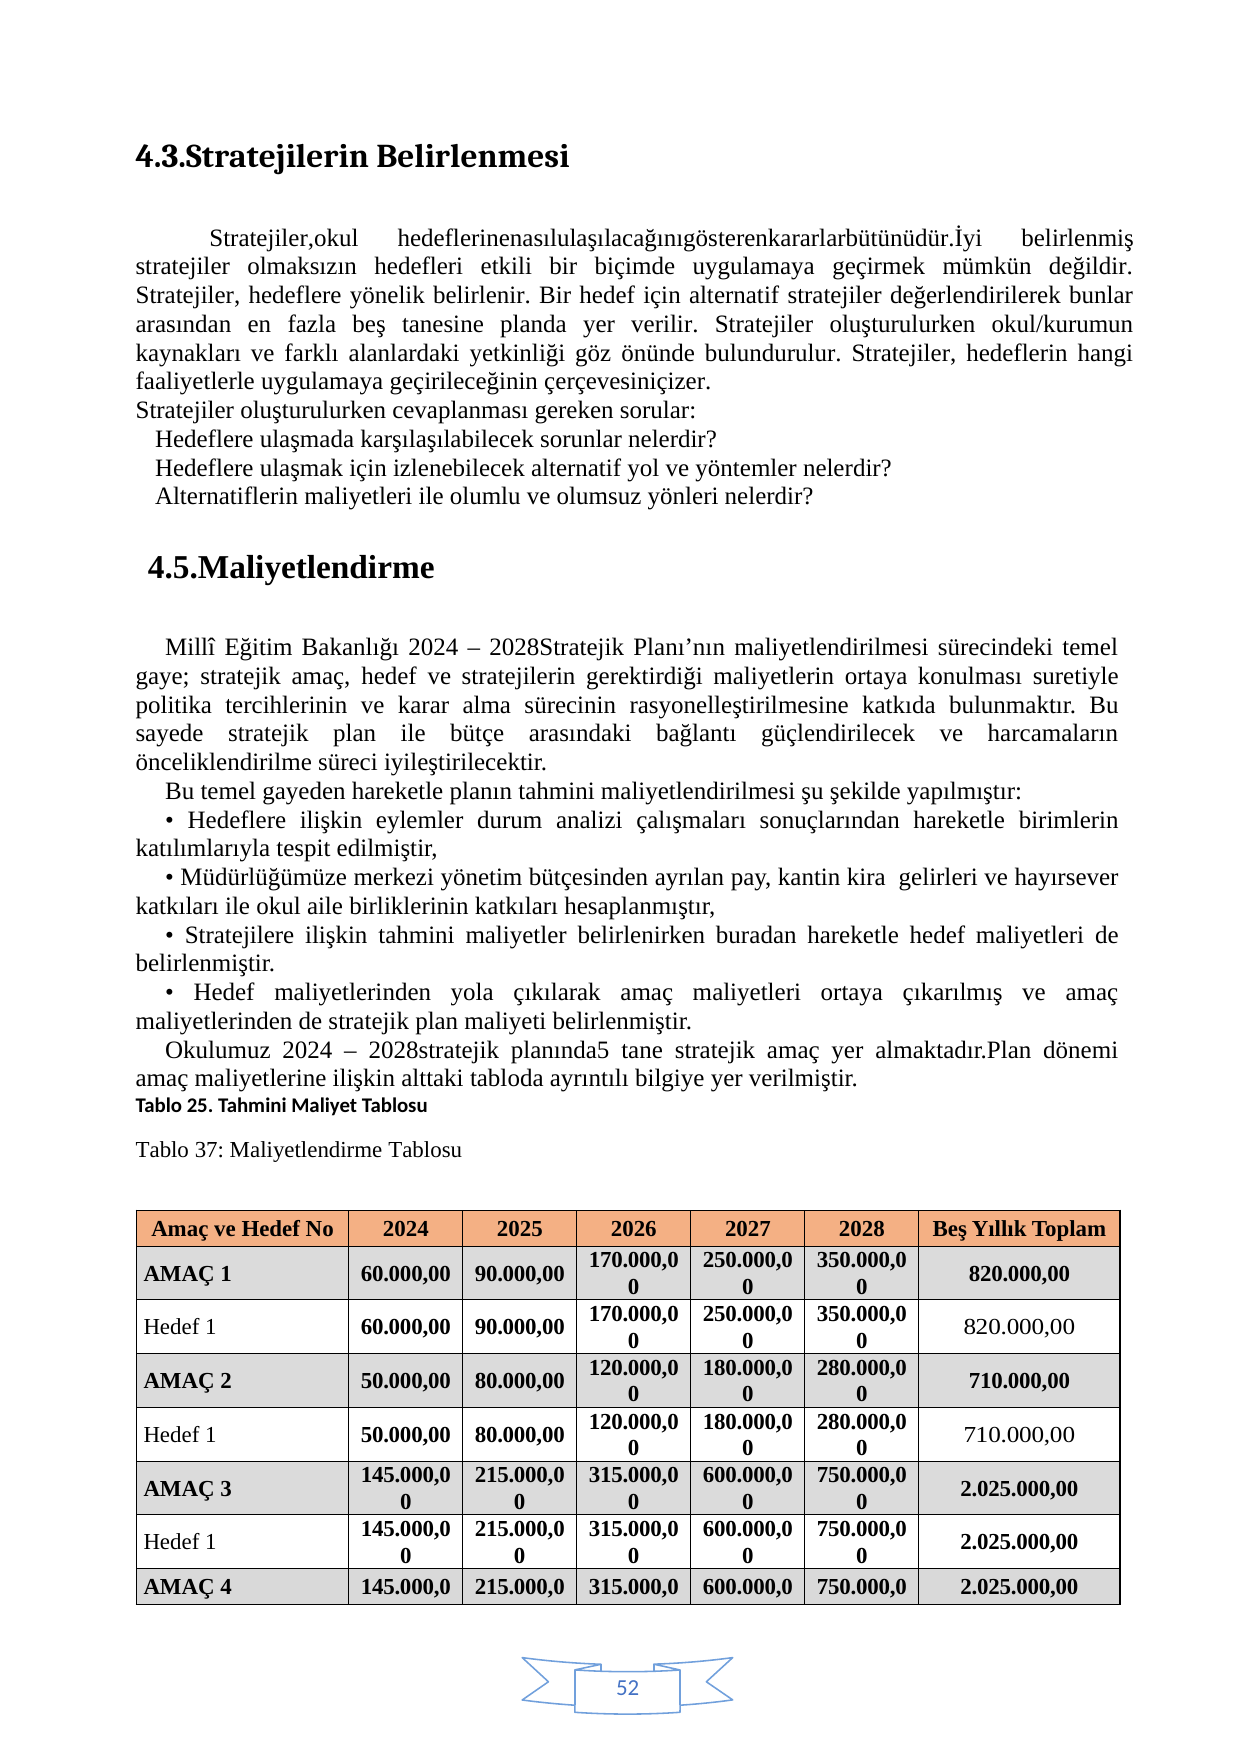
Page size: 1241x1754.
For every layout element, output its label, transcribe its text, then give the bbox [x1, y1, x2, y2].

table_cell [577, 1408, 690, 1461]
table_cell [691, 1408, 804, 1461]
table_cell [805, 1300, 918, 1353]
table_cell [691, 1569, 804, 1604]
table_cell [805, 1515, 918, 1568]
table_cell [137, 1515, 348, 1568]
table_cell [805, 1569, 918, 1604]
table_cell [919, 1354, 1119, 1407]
text • Hedeflere ilişkin eylemler durum analizi çalışmaları sonuçlarından hareketle birimlerin katılımlarıyla tespit edilmiştir, [135, 805, 1119, 862]
text • Müdürlüğümüze merkezi yönetim bütçesinden ayrılan pay, kantin kira gelirleri ve hayırsever katkıları ile okul aile birliklerinin katkıları hesaplanmıştır, [135, 862, 1119, 920]
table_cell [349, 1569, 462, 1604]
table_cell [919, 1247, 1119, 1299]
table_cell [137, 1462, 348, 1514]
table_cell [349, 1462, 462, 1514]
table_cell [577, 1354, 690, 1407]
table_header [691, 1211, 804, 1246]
text • Stratejilere ilişkin tahmini maliyetler belirlenirken buradan hareketle hedef maliyetleri de belirlenmiştir. [135, 920, 1119, 977]
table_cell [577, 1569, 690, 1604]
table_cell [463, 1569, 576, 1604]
text Stratejiler,okul hedeflerinenasılulaşılacağınıgösterenkararlarbütünüdür.İyi belirlenmiş stratejiler olmaksızın hedefleri etkili bir biçimde uygulamaya geçirmek mümkün değildir. Stratejiler, hedeflere yönelik belirlenir. Bir hedef için alternatif stratejiler değerlendirilerek bunlar arasından en fazla beş tanesine planda yer verilir. Stratejiler oluşturulurken okul/kurumun kaynakları ve farklı alanlardaki yetkinliği göz önünde bulundurulur. Stratejiler, hedeflerin hangi faaliyetlerle uygulamaya geçirileceğinin çerçevesiniçizer. [135, 223, 1134, 395]
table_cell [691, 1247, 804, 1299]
text Hedeflere ulaşmada karşılaşılabilecek sorunlar nelerdir? [135, 424, 1134, 453]
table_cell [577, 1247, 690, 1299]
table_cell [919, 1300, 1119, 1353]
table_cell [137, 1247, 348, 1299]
text Okulumuz 2024 – 2028stratejik planında5 tane stratejik amaç yer almaktadır.Plan dönemi amaç maliyetlerine ilişkin alttaki tabloda ayrıntılı bilgiye yer verilmiştir. [135, 1035, 1119, 1092]
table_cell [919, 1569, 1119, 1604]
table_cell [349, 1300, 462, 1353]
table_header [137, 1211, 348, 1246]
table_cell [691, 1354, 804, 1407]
subtitle 4.5.Maliyetlendirme [148, 547, 1119, 585]
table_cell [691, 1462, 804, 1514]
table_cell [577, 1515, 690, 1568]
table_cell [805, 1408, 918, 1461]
text Millî Eğitim Bakanlığı 2024 – 2028Stratejik Planı’nın maliyetlendirilmesi sürecindeki temel gaye; stratejik amaç, hedef ve stratejilerin gerektirdiği maliyetlerin ortaya konulması suretiyle politika tercihlerinin ve karar alma sürecinin rasyonelleştirilmesine katkıda bulunmaktır. Bu sayede stratejik plan ile bütçe arasındaki bağlantı güçlendirilecek ve harcamaların önceliklendirilme süreci iyileştirilecektir. [135, 632, 1119, 776]
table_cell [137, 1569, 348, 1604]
text • Hedef maliyetlerinden yola çıkılarak amaç maliyetleri ortaya çıkarılmış ve amaç maliyetlerinden de stratejik plan maliyeti belirlenmiştir. [135, 977, 1119, 1035]
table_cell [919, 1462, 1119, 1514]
text Stratejiler oluşturulurken cevaplanması gereken sorular: [135, 395, 1134, 424]
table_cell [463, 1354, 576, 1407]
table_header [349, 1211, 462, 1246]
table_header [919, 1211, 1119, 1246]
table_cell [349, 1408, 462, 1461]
text Bu temel gayeden hareketle planın tahmini maliyetlendirilmesi şu şekilde yapılmıştır: [135, 776, 1119, 805]
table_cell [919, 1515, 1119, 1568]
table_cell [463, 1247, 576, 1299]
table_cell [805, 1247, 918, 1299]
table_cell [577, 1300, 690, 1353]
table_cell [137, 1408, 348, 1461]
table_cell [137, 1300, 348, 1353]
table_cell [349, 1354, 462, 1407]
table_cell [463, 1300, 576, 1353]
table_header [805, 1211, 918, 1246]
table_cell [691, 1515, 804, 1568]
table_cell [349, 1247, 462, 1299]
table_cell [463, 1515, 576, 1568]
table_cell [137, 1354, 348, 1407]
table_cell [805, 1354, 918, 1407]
text Tablo 25. Tahmini Maliyet Tablosu [135, 1092, 1119, 1118]
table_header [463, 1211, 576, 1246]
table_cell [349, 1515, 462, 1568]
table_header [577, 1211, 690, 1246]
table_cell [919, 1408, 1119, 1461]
text Hedeflere ulaşmak için izlenebilecek alternatif yol ve yöntemler nelerdir? [135, 453, 1134, 481]
text Tablo 37: Maliyetlendirme Tablosu [135, 1136, 1119, 1163]
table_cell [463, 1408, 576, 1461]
text Alternatiflerin maliyetleri ile olumlu ve olumsuz yönleri nelerdir? [135, 481, 1119, 510]
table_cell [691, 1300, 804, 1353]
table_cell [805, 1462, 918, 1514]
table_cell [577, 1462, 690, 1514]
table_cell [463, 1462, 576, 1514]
subtitle 4.3.Stratejilerin Belirlenmesi [135, 137, 1119, 176]
